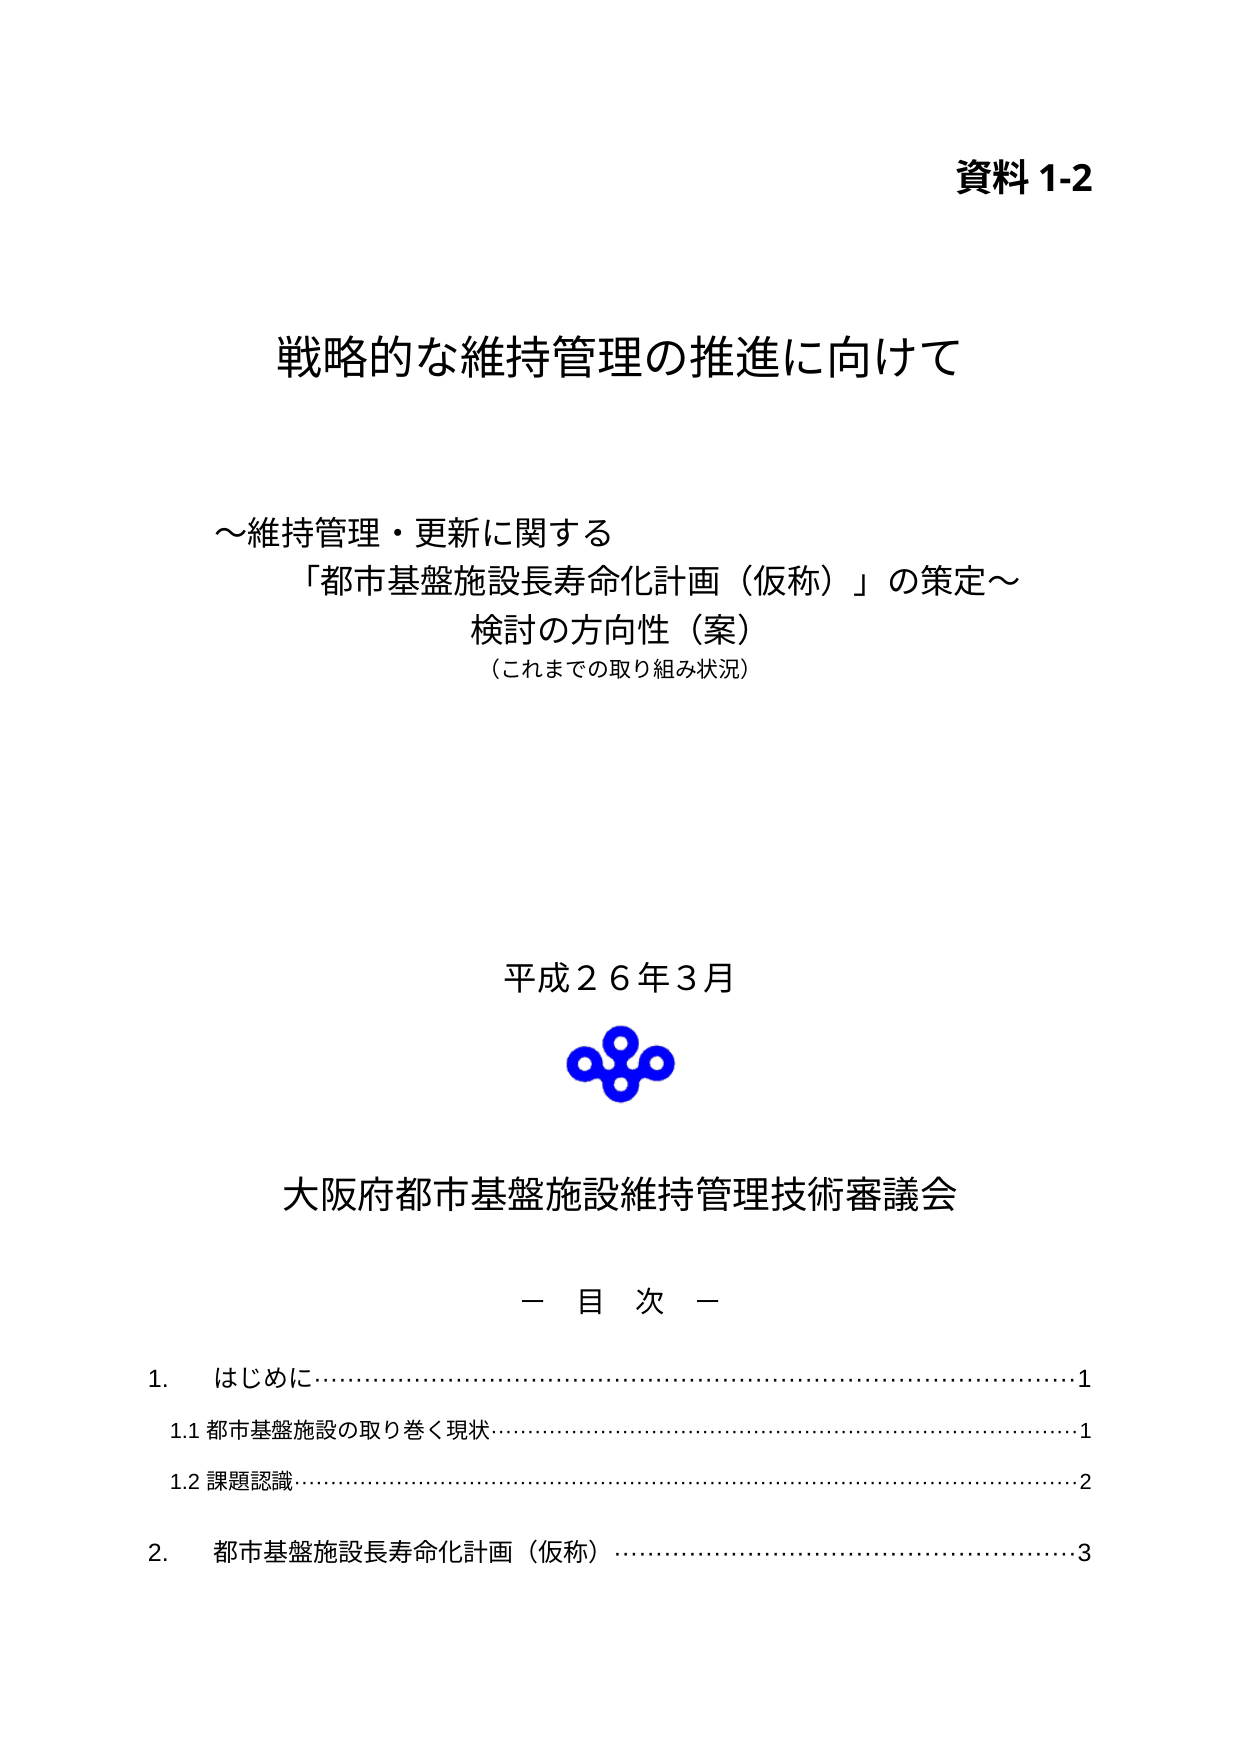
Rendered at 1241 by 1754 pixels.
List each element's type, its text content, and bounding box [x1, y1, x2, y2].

text 検討の方向性（案） [148, 603, 1092, 652]
text 戦略的な維持管理の推進に向けて [148, 321, 1092, 388]
text 大阪府都市基盤施設維持管理技術審議会 [148, 1165, 1092, 1219]
text 2. 都市基盤施設長寿命化計画（仮称） 3 [148, 1533, 1092, 1569]
picture [563, 1022, 677, 1106]
text （これまでの取り組み状況） [148, 652, 1092, 683]
text 1. はじめに 1 [148, 1358, 1092, 1394]
text 1.2 課題認識 2 [169, 1464, 1092, 1495]
text 1.1 都市基盤施設の取り巻く現状 1 [169, 1413, 1092, 1445]
text ～維持管理・更新に関する [148, 507, 1092, 555]
text 平成２６年３月 [148, 951, 1092, 999]
text 資料1-2 [148, 148, 1092, 202]
text 「都市基盤施設長寿命化計画（仮称）」の策定～ [148, 555, 1092, 603]
text － 目 次 － [148, 1278, 1092, 1321]
